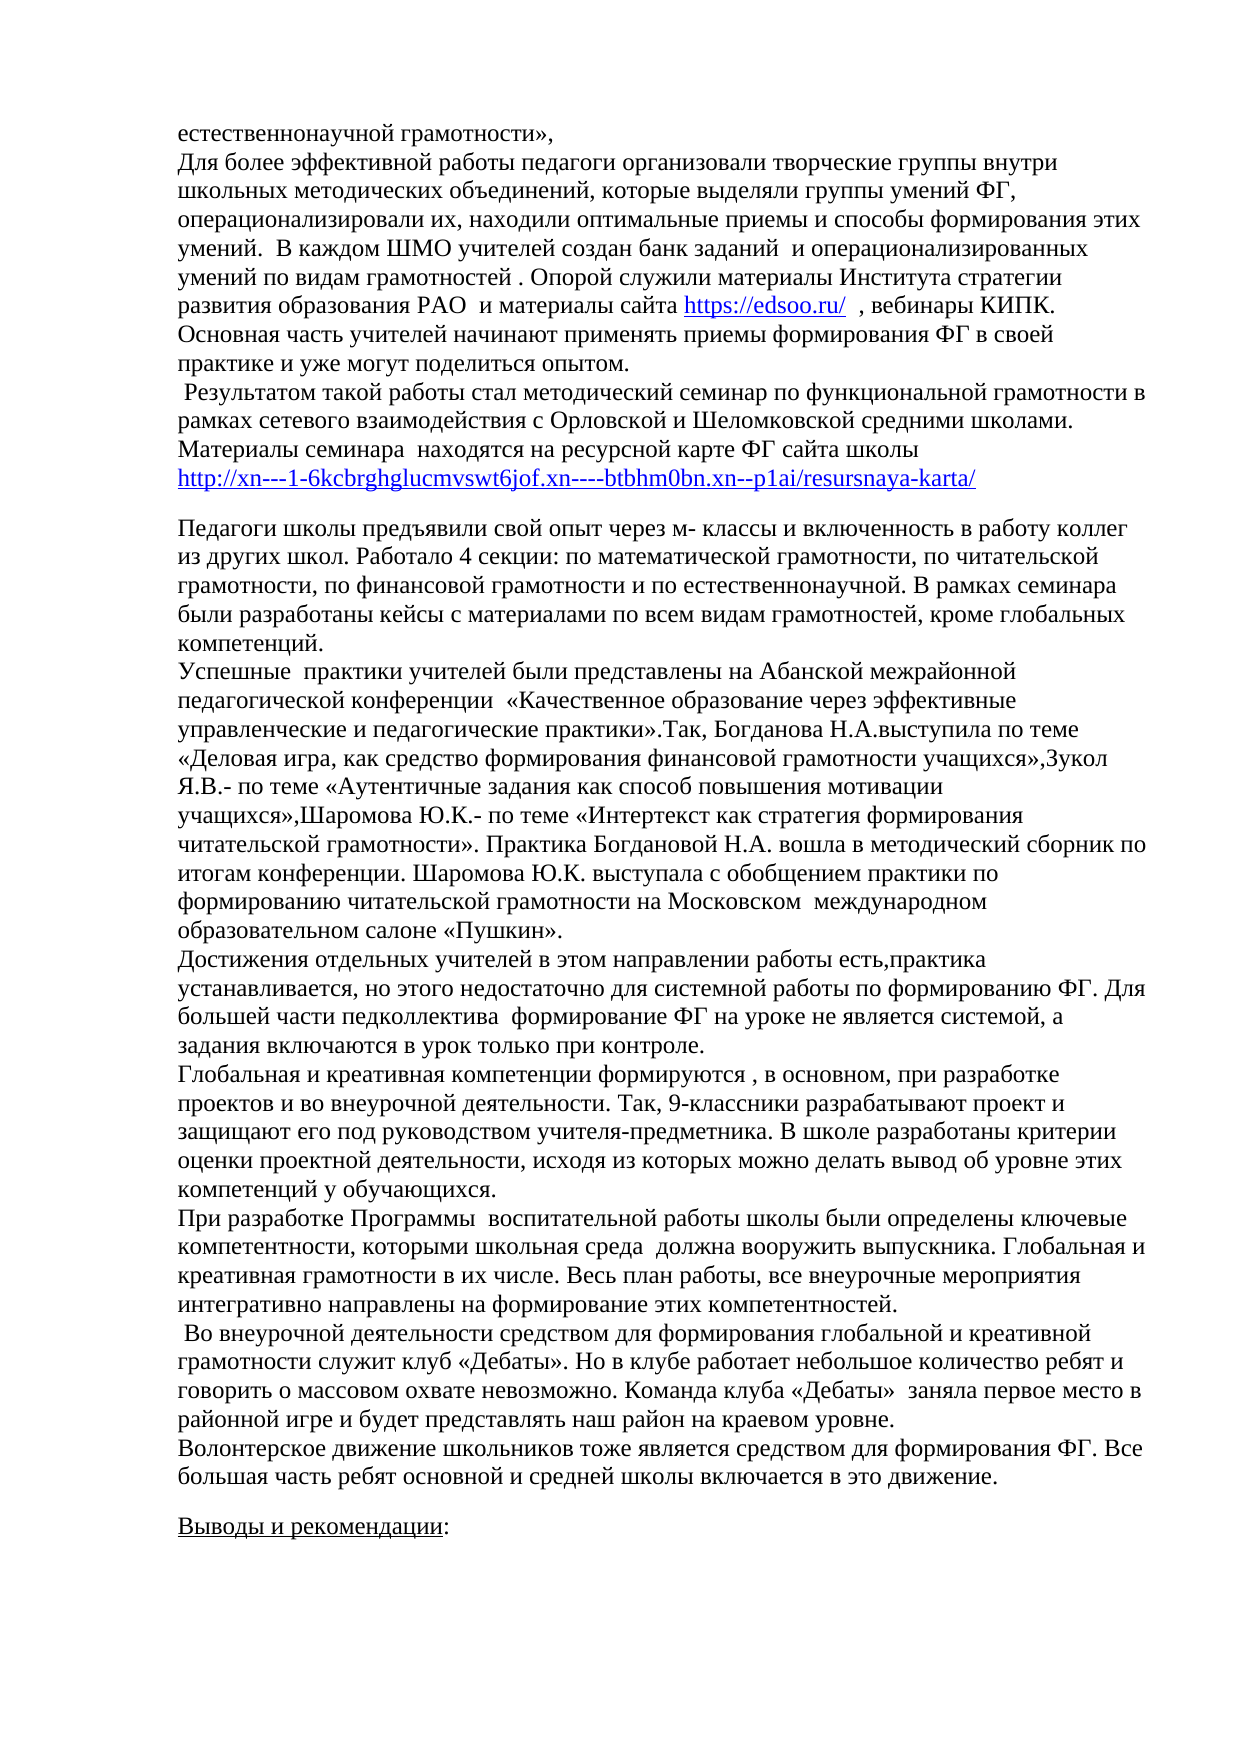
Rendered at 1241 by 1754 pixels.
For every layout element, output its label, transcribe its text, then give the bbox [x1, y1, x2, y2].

text Педагоги школы предъявили свой опыт через м- классы и включенность в работу коллег из других школ. Работало 4 секции: по математической грамотности, по читательской грамотности, по финансовой грамотности и по естественнонаучной. В рамках семинара были разработаны кейсы с материалами по всем видам грамотностей, кроме глобальных компетенций. Успешные практики учителей были представлены на Абанской межрайонной педагогической конференции «Качественное образование через эффективные управленческие и педагогические практики».Так, Богданова Н.А.выступила по теме «Деловая игра, как средство формирования финансовой грамотности учащихся»,Зукол Я.В.- по теме «Аутентичные задания как способ повышения мотивации учащихся»,Шаромова Ю.К.- по теме «Интертекст как стратегия формирования читательской грамотности». Практика Богдановой Н.А. вошла в методический сборник по итогам конференции. Шаромова Ю.К. выступала с обобщением практики по формированию читательской грамотности на Московском международном образовательном салоне «Пушкин». Достижения отдельных учителей в этом направлении работы есть,практика устанавливается, но этого недостаточно для системной работы по формированию ФГ. Для большей части педколлектива формирование ФГ на уроке не является системой, а задания включаются в урок только при контроле. Глобальная и креативная компетенции формируются , в основном, при разработке проектов и во внеурочной деятельности. Так, 9-классники разрабатывают проект и защищают его под руководством учителя-предметника. В школе разработаны критерии оценки проектной деятельности, исходя из которых можно делать вывод об уровне этих компетенций у обучающихся. При разработке Программы воспитательной работы школы были определены ключевые компетентности, которыми школьная среда должна вооружить выпускника. Глобальная и креативная грамотности в их числе. Весь план работы, все внеурочные мероприятия интегративно направлены на формирование этих компетентностей. Во внеурочной деятельности средством для формирования глобальной и креативной грамотности служит клуб «Дебаты». Но в клубе работает небольшое количество ребят и говорить о массовом охвате невозможно. Команда клуба «Дебаты» заняла первое место в районной игре и будет представлять наш район на краевом уровне. Волонтерское движение школьников тоже является средством для формирования ФГ. Все большая часть ребят основной и средней школы включается в это движение. [177, 513, 1152, 1490]
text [177, 118, 1152, 492]
text Выводы и рекомендации: [177, 1511, 1152, 1540]
